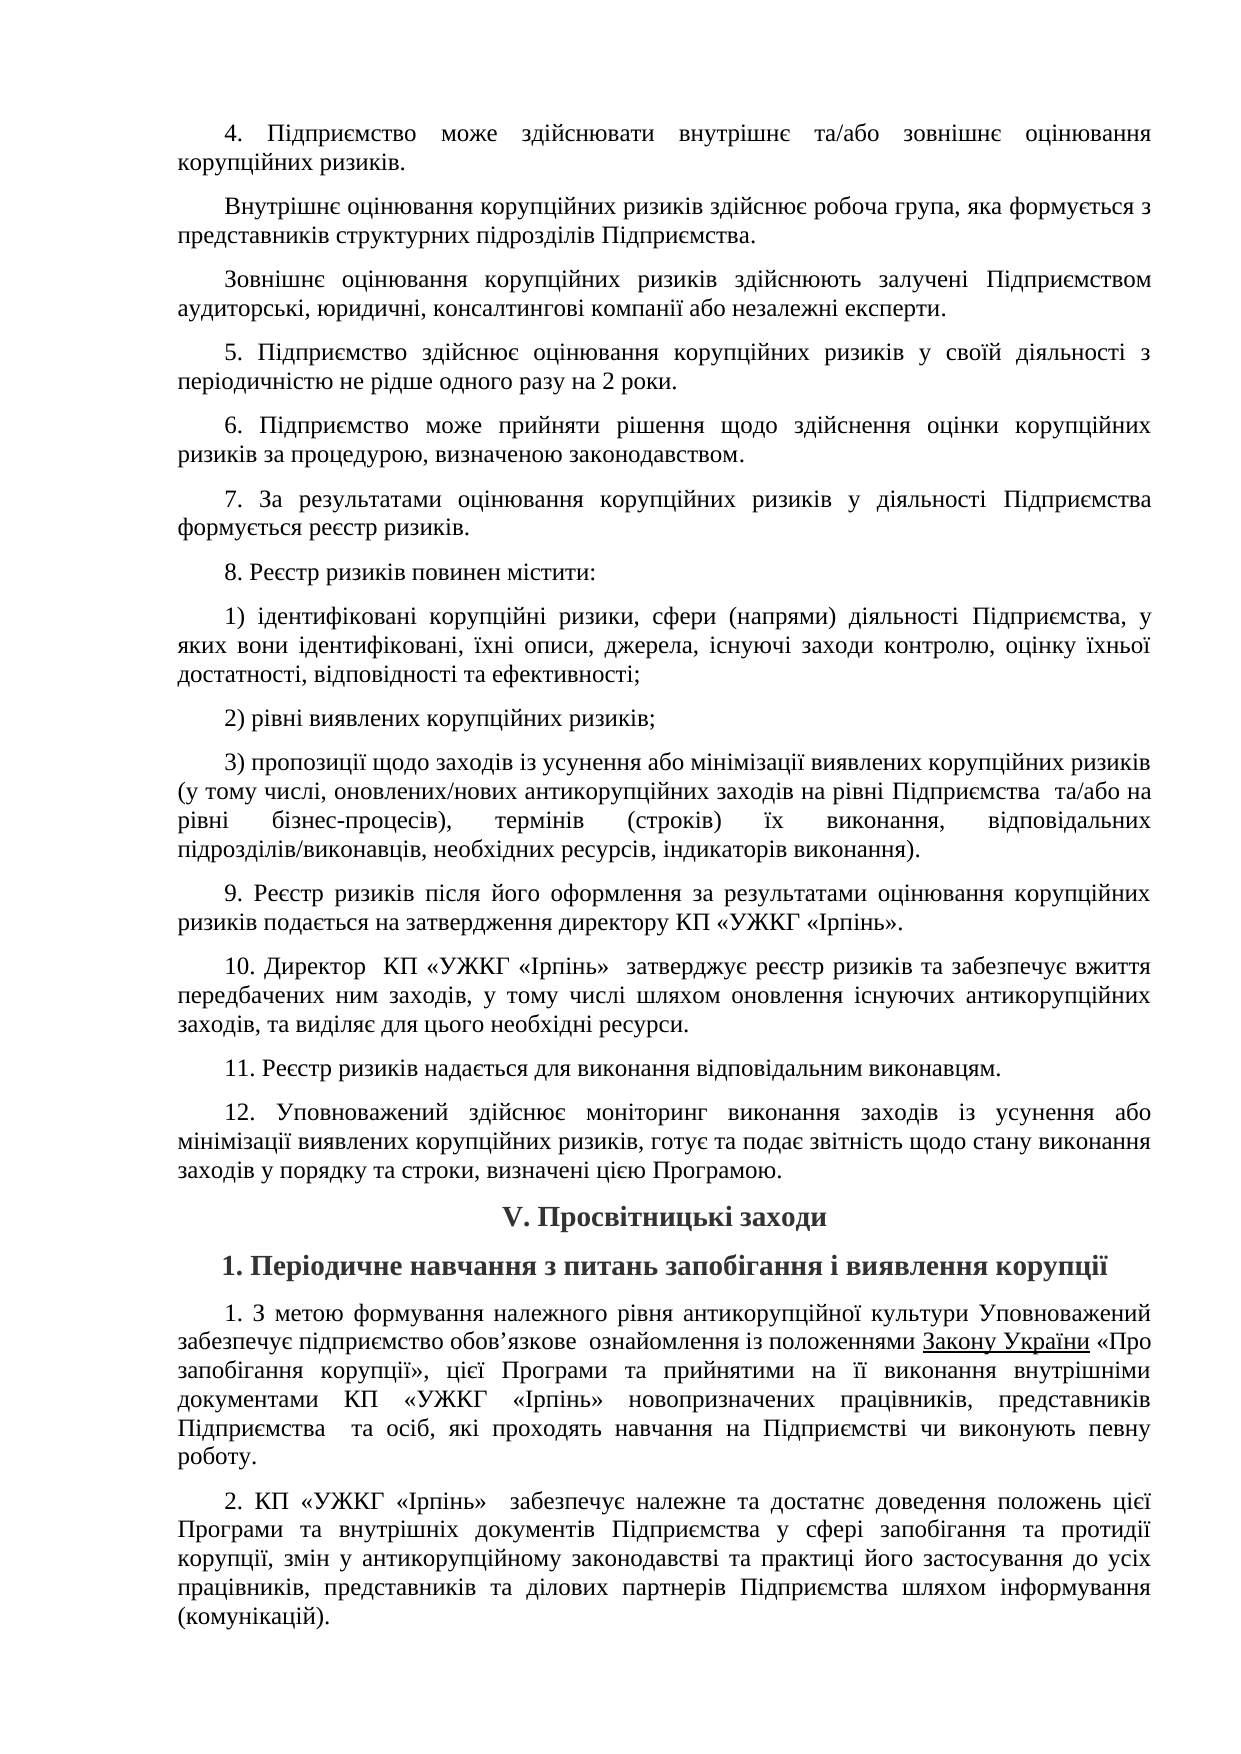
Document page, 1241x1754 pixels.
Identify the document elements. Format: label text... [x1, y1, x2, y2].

text 11. Реєстр ризиків надається для виконання відповідальним виконавцям. [177, 1053, 1152, 1082]
text 2. КП «УЖКГ «Ірпінь» забезпечує належне та достатнє доведення положень цієї Програми та внутрішніх документів Підприємства у сфері запобігання та протидії корупції, змін у антикорупційному законодавстві та практиці його застосування до усіх працівників, представників та ділових партнерів Підприємства шляхом інформування (комунікацій). [177, 1486, 1152, 1629]
text 10. Директор КП «УЖКГ «Ірпінь» затверджує реєстр ризиків та забезпечує вжиття передбачених ним заходів, у тому числі шляхом оновлення існуючих антикорупційних заходів, та виділяє для цього необхідні ресурси. [177, 951, 1152, 1037]
text V. Просвітницькі заходи [177, 1199, 1152, 1233]
text 6. Підприємство може прийняти рішення щодо здійснення оцінки корупційних ризиків за процедурою, визначеною законодавством-. [177, 411, 1152, 468]
text 1. Періодичне навчання з питань запобігання і виявлення корупції [177, 1248, 1152, 1282]
text 1. З метою формування належного рівня антикорупційної культури Уповноважений забезпечує підприємство обов’язкове ознайомлення із положеннями Закону України «Про запобігання корупції», цієї Програми та прийнятими на її виконання внутрішніми документами КП «УЖКГ «Ірпінь» новопризначених працівників, представників Підприємства та осіб, які проходять навчання на Підприємстві чи виконують певну роботу. [177, 1298, 1152, 1470]
text 2) рівні виявлених корупційних ризиків; [177, 703, 1152, 732]
text 8. Реєстр ризиків повинен містити: [177, 557, 1152, 586]
text Зовнішнє оцінювання корупційних ризиків здійснюють залучені Підприємством аудиторські, юридичні, консалтингові компанії або незалежні експерти. [177, 264, 1152, 322]
text Внутрішнє оцінювання корупційних ризиків здійснює робоча група, яка формується з представників структурних підрозділів Підприємства. [177, 191, 1152, 249]
text 1) ідентифіковані корупційні ризики, сфери (напрями) діяльності Підприємства, у яких вони ідентифіковані, їхні описи, джерела, існуючі заходи контролю, оцінку їхньої достатності, відповідності та ефективності; [177, 601, 1152, 687]
text 7. За результатами оцінювання корупційних ризиків у діяльності Підприємства формується реєстр ризиків. [177, 484, 1152, 541]
text 12. Уповноважений здійснює моніторинг виконання заходів із усунення або мінімізації виявлених корупційних ризиків, готує та подає звітність щодо стану виконання заходів у порядку та строки, визначені цією Програмою. [177, 1097, 1152, 1184]
text 9. Реєстр ризиків після його оформлення за результатами оцінювання корупційних ризиків подається на затвердження директору КП «УЖКГ «Ірпінь». [177, 878, 1152, 936]
text 3) пропозиції щодо заходів із усунення або мінімізації виявлених корупційних ризиків (у тому числі, оновлених/нових антикорупційних заходів на рівні Підприємства та/або на рівні бізнес-процесів), термінів (строків) їх виконання, відповідальних підрозділів/виконавців, необхідних ресурсів, індикаторів виконання). [177, 747, 1152, 862]
text 4. Підприємство може здійснювати внутрішнє та/або зовнішнє оцінювання корупційних ризиків. [177, 118, 1152, 176]
text 5. Підприємство здійснює оцінювання корупційних ризиків у своїй діяльності з періодичністю не рідше одного разу на 2 роки. [177, 337, 1152, 395]
